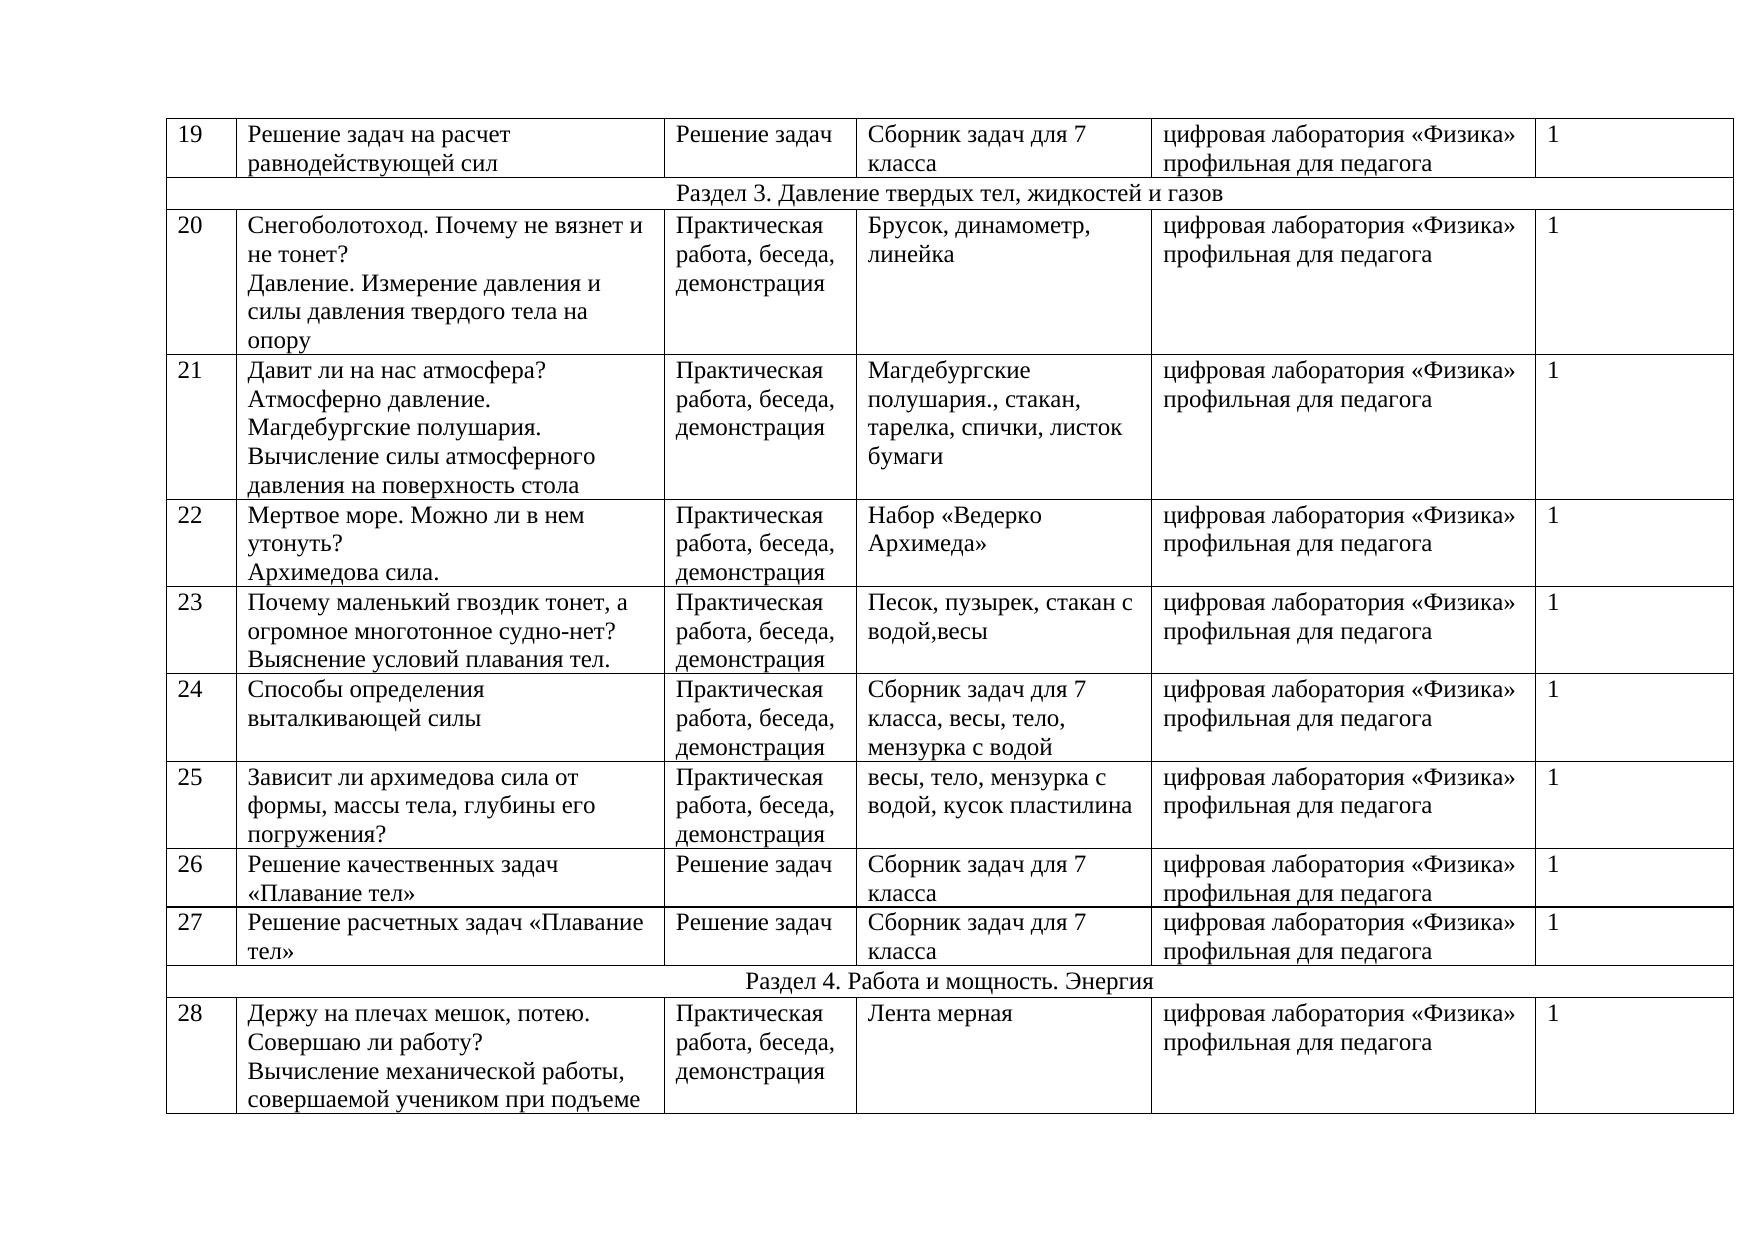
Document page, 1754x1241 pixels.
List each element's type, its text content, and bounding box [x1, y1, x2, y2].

table_cell Решение задач [665, 849, 856, 906]
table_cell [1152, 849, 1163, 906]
table_cell Решение задач на расчет равнодействующей сил [237, 119, 664, 177]
table_cell 1 [1536, 908, 1733, 965]
table_cell 1 [1536, 762, 1733, 848]
table_cell Магдебургские полушария., стакан, тарелка, спички, листок бумаги [857, 355, 1151, 499]
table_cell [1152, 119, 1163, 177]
table_cell Практическая работа, беседа, демонстрация [665, 500, 856, 586]
table_cell Практическая работа, беседа, демонстрация [665, 587, 856, 673]
table_cell Практическая работа, беседа, демонстрация [665, 355, 856, 499]
table_cell цифровая лаборатория «Физика» профильная для педагога [1152, 674, 1535, 761]
table_cell 28 [167, 998, 236, 1113]
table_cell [1439, 119, 1535, 177]
table_cell Мертвое море. Можно ли в нем утонуть? Архимедова сила. [237, 500, 664, 586]
table_cell цифровая лаборатория «Физика» профильная для педагога [1152, 587, 1535, 673]
table_cell Решение качественных задач «Плавание тел» [237, 849, 664, 906]
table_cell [857, 119, 1151, 177]
table_cell 1 [1536, 587, 1733, 673]
table_cell цифровая лаборатория «Физика» профильная для педагога [1439, 908, 1535, 965]
table_cell цифровая лаборатория «Физика» профильная для педагога [1152, 762, 1535, 848]
table_cell Решение расчетных задач «Плавание тел» [237, 908, 664, 965]
table_cell Раздел 4. Работа и мощность. Энергия [167, 966, 1733, 997]
table_cell 1 [1536, 500, 1733, 586]
table_cell Раздел 3. Давление твердых тел, жидкостей и газов [167, 178, 1733, 209]
table_cell весы, тело, мензурка с водой, кусок пластилина [857, 762, 1151, 848]
table_cell Практическая работа, беседа, демонстрация [665, 762, 856, 848]
table_cell цифровая лаборатория «Физика» профильная для педагога [1152, 500, 1535, 586]
table_cell 20 [167, 210, 236, 354]
table_cell Набор «Ведерко Архимеда» [857, 500, 1151, 586]
table_cell Зависит ли архимедова сила от формы, массы тела, глубины его погружения? [237, 762, 664, 848]
table_cell Снегоболотоход. Почему не вязнет и не тонет? Давление. Измерение давления и силы давления твердого тела на опору [237, 210, 664, 354]
table_cell Почему маленький гвоздик тонет, а огромное многотонное судно-нет? Выяснение условий плавания тел. [237, 587, 664, 673]
table_cell Решение задач [665, 119, 856, 177]
table_cell Песок, пузырек, стакан с водой,весы [857, 587, 1151, 673]
table_cell 19 [167, 119, 236, 177]
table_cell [665, 998, 856, 1113]
table_cell 23 [167, 587, 236, 673]
table_cell Практическая работа, беседа, демонстрация [665, 210, 856, 354]
table_cell 1 [1536, 849, 1733, 906]
table_cell цифровая лаборатория «Физика» профильная для педагога [1152, 210, 1535, 354]
table_cell Лента мерная [857, 998, 1151, 1113]
table_cell Сборник задач для 7 класса [857, 908, 1151, 965]
table_cell Практическая работа, беседа, демонстрация [665, 674, 856, 761]
table_cell 25 [167, 762, 236, 848]
table_cell 1 [1536, 210, 1733, 354]
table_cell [237, 998, 664, 1113]
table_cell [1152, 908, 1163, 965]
table_cell Сборник задач для 7 класса [857, 849, 1151, 906]
table_cell Решение задач [665, 908, 856, 965]
table_cell 21 [167, 355, 236, 499]
table_cell 1 [1536, 355, 1733, 499]
table_cell цифровая лаборатория «Физика» профильная для педагога [1152, 355, 1535, 499]
table_cell 1 [1536, 998, 1733, 1113]
table_cell Давит ли на нас атмосфера? Атмосферно давление. Магдебургские полушария. Вычисление силы атмосферного давления на поверхность стола [237, 355, 664, 499]
table_cell Способы определения выталкивающей силы [237, 674, 664, 761]
table_cell 22 [167, 500, 236, 586]
table_cell цифровая лаборатория «Физика» профильная для педагога [1439, 849, 1535, 906]
table_cell 26 [167, 849, 236, 906]
table_cell 1 [1536, 674, 1733, 761]
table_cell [1152, 998, 1535, 1113]
table_cell Брусок, динамометр, линейка [857, 210, 1151, 354]
table_cell 1 [1536, 119, 1733, 177]
table_cell Сборник задач для 7 класса, весы, тело, мензурка с водой [857, 674, 1151, 761]
table_cell 27 [167, 908, 236, 965]
table_cell 24 [167, 674, 236, 761]
